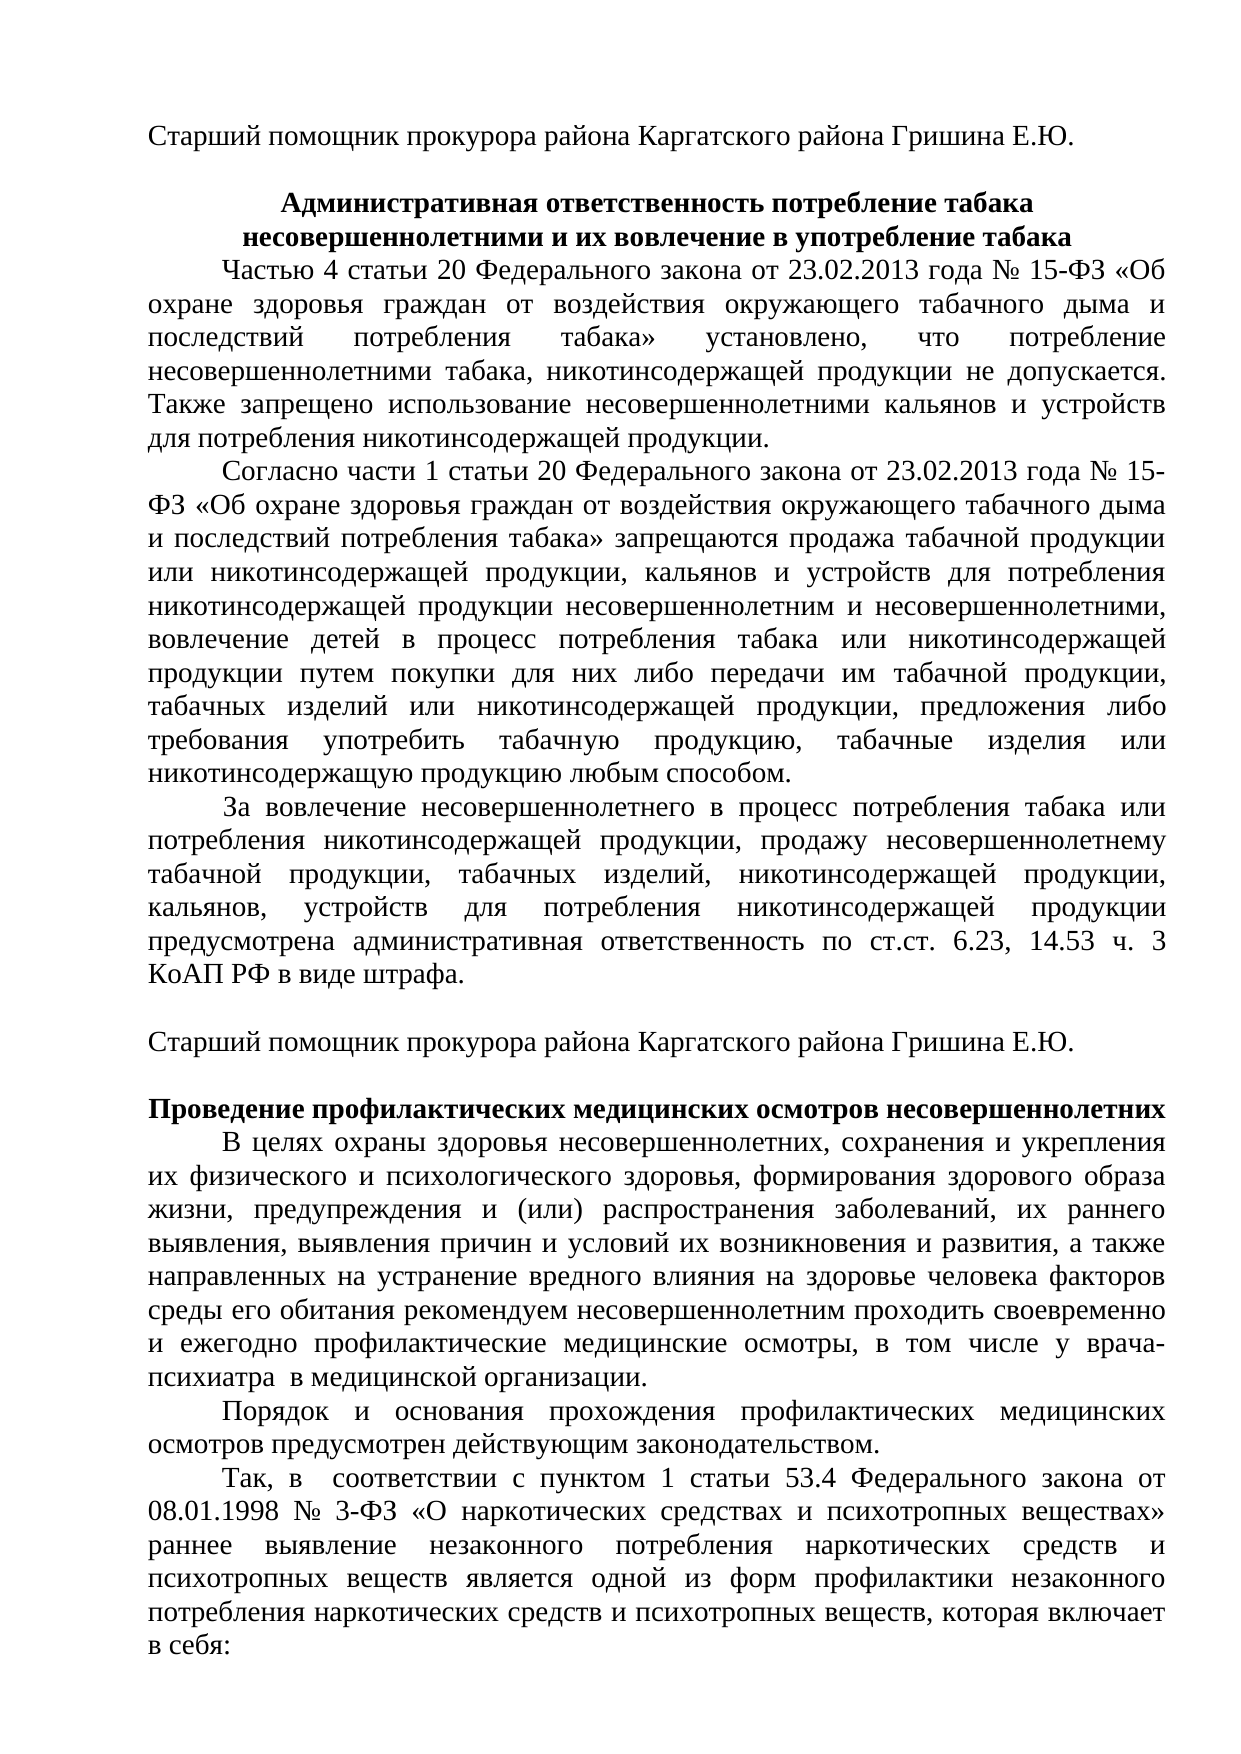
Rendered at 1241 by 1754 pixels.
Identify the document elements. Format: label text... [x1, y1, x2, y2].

text В целях охраны здоровья несовершеннолетних, сохранения и укрепления их физического и психологического здоровья, формирования здорового образа жизни, предупреждения и (или) распространения заболеваний, их раннего выявления, выявления причин и условий их возникновения и развития, а также направленных на устранение вредного влияния на здоровье человека факторов среды его обитания рекомендуем несовершеннолетним проходить своевременно и ежегодно профилактические медицинские осмотры, в том числе у врача-психиатра в медицинской организации. [148, 1124, 1167, 1393]
text Так, в соответствии с пунктом 1 статьи 53.4 Федерального закона от 08.01.1998 № 3-ФЗ «О наркотических средствах и психотропных веществах» раннее выявление незаконного потребления наркотических средств и психотропных веществ является одной из форм профилактики незаконного потребления наркотических средств и психотропных веществ, которая включает в себя: [148, 1460, 1167, 1661]
text Порядок и основания прохождения профилактических медицинских осмотров предусмотрен действующим законодательством. [148, 1393, 1167, 1460]
text Старший помощник прокурора района Каргатского района Гришина Е.Ю. [148, 1024, 1167, 1057]
text Административная ответственность потребление табака несовершеннолетними и их вовлечение в употребление табака [148, 185, 1167, 252]
text Старший помощник прокурора района Каргатского района Гришина Е.Ю. [148, 118, 1167, 152]
text Согласно части 1 статьи 20 Федерального закона от 23.02.2013 года № 15-ФЗ «Об охране здоровья граждан от воздействия окружающего табачного дыма и последствий потребления табака» запрещаются продажа табачной продукции или никотинсодержащей продукции, кальянов и устройств для потребления никотинсодержащей продукции несовершеннолетним и несовершеннолетними, вовлечение детей в процесс потребления табака или никотинсодержащей продукции путем покупки для них либо передачи им табачной продукции, табачных изделий или никотинсодержащей продукции, предложения либо требования употребить табачную продукцию, табачные изделия или никотинсодержащую продукцию любым способом. [148, 453, 1167, 789]
text Частью 4 статьи 20 Федерального закона от 23.02.2013 года № 15-ФЗ «Об охране здоровья граждан от воздействия окружающего табачного дыма и последствий потребления табака» установлено, что потребление несовершеннолетними табака, никотинсодержащей продукции не допускается. Также запрещено использование несовершеннолетними кальянов и устройств для потребления никотинсодержащей продукции. [148, 252, 1167, 453]
text За вовлечение несовершеннолетнего в процесс потребления табака или потребления никотинсодержащей продукции, продажу несовершеннолетнему табачной продукции, табачных изделий, никотинсодержащей продукции, кальянов, устройств для потребления никотинсодержащей продукции предусмотрена административная ответственность по ст.ст. 6.23, 14.53 ч. 3 КоАП РФ в виде штрафа. [148, 789, 1167, 990]
text Проведение профилактических медицинских осмотров несовершеннолетних [148, 1091, 1167, 1124]
